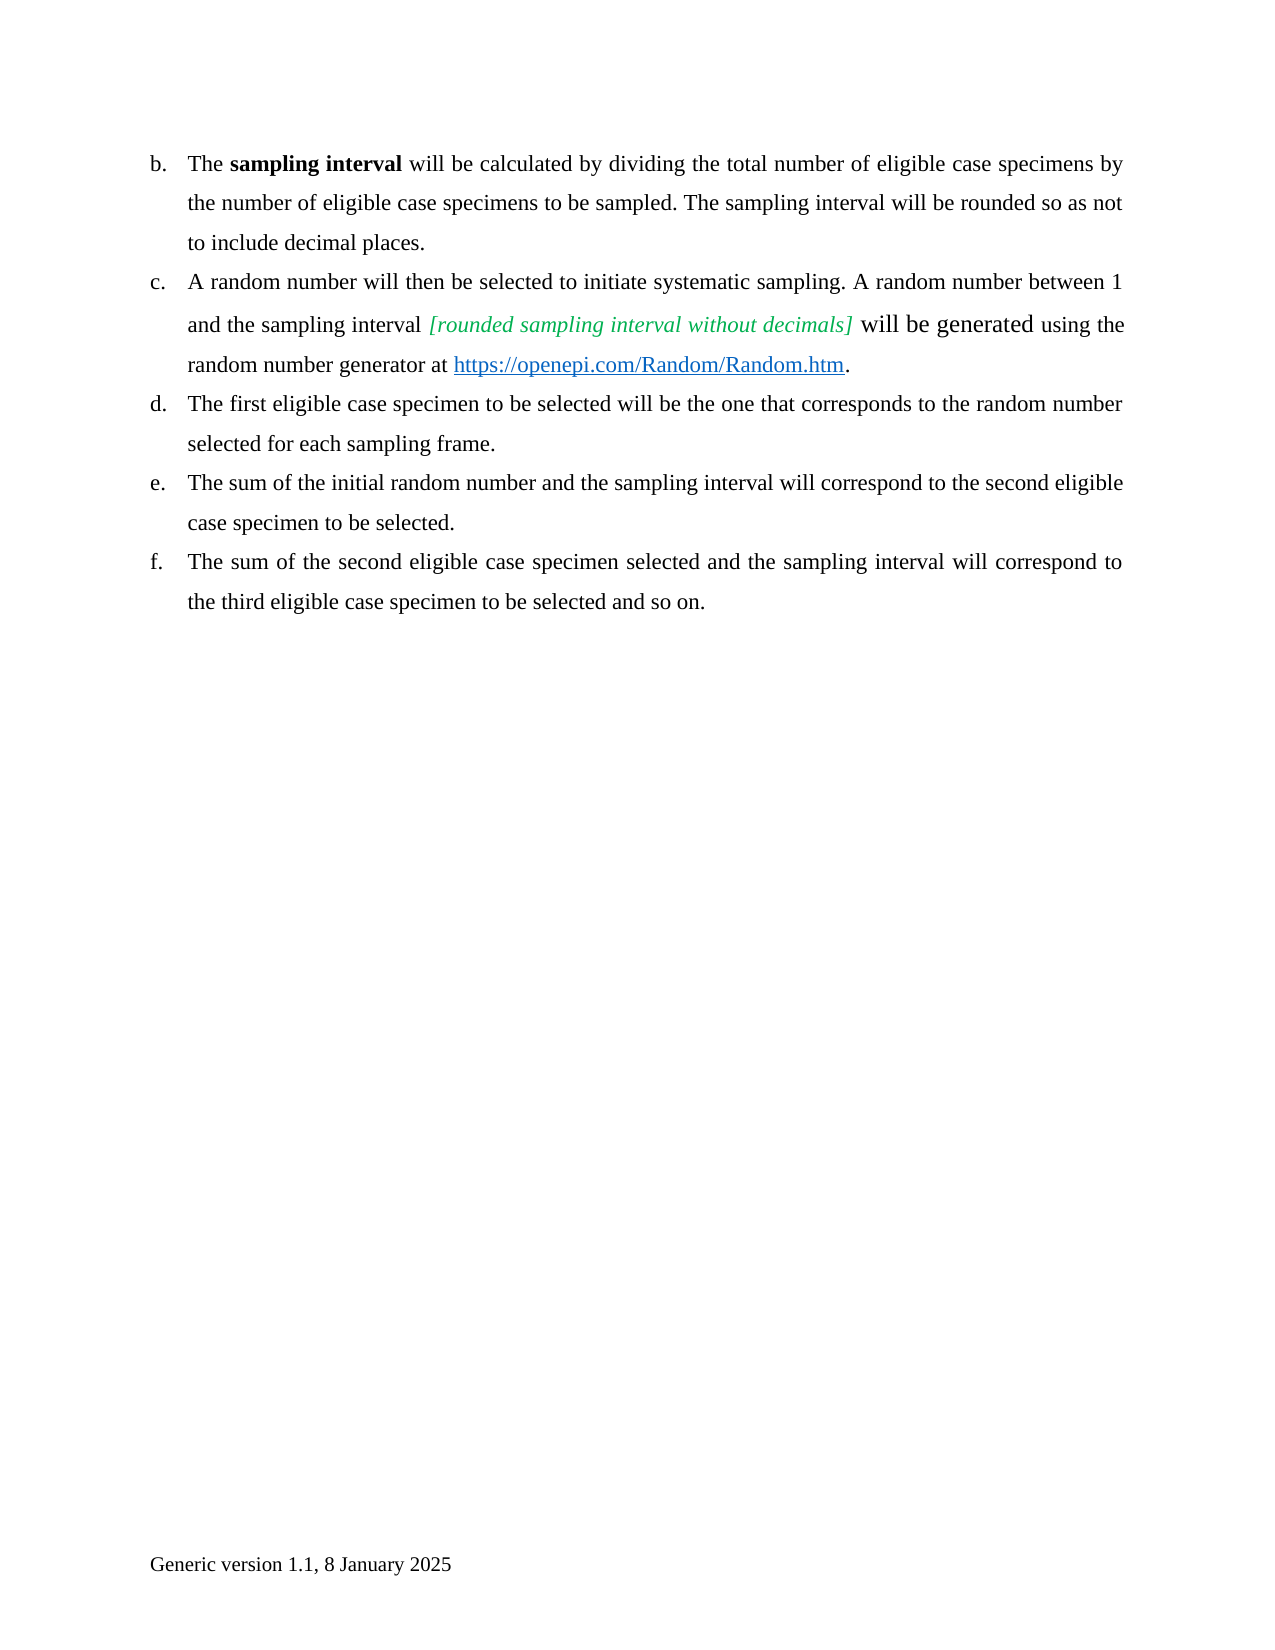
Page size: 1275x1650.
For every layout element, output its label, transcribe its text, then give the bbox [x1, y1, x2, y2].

list The sampling interval will be calculated by dividing the total number of eligible case specimens by the number of eligible case specimens to be sampled. The sampling interval will be rounded so as not to include decimal places. [150, 150, 1125, 255]
list The sum of the second eligible case specimen selected and the sampling interval will correspond to the third eligible case specimen to be selected and so on. [150, 548, 1125, 614]
list A random number will then be selected to initiate systematic sampling. A random number between 1 and the sampling interval [rounded sampling interval without decimals] will be generated using the random number generator at https://openepi.com/Random/Random.htm. [150, 268, 1125, 377]
list The sum of the initial random number and the sampling interval will correspond to the second eligible case specimen to be selected. [150, 469, 1125, 535]
list The first eligible case specimen to be selected will be the one that corresponds to the random number selected for each sampling frame. [150, 391, 1125, 456]
